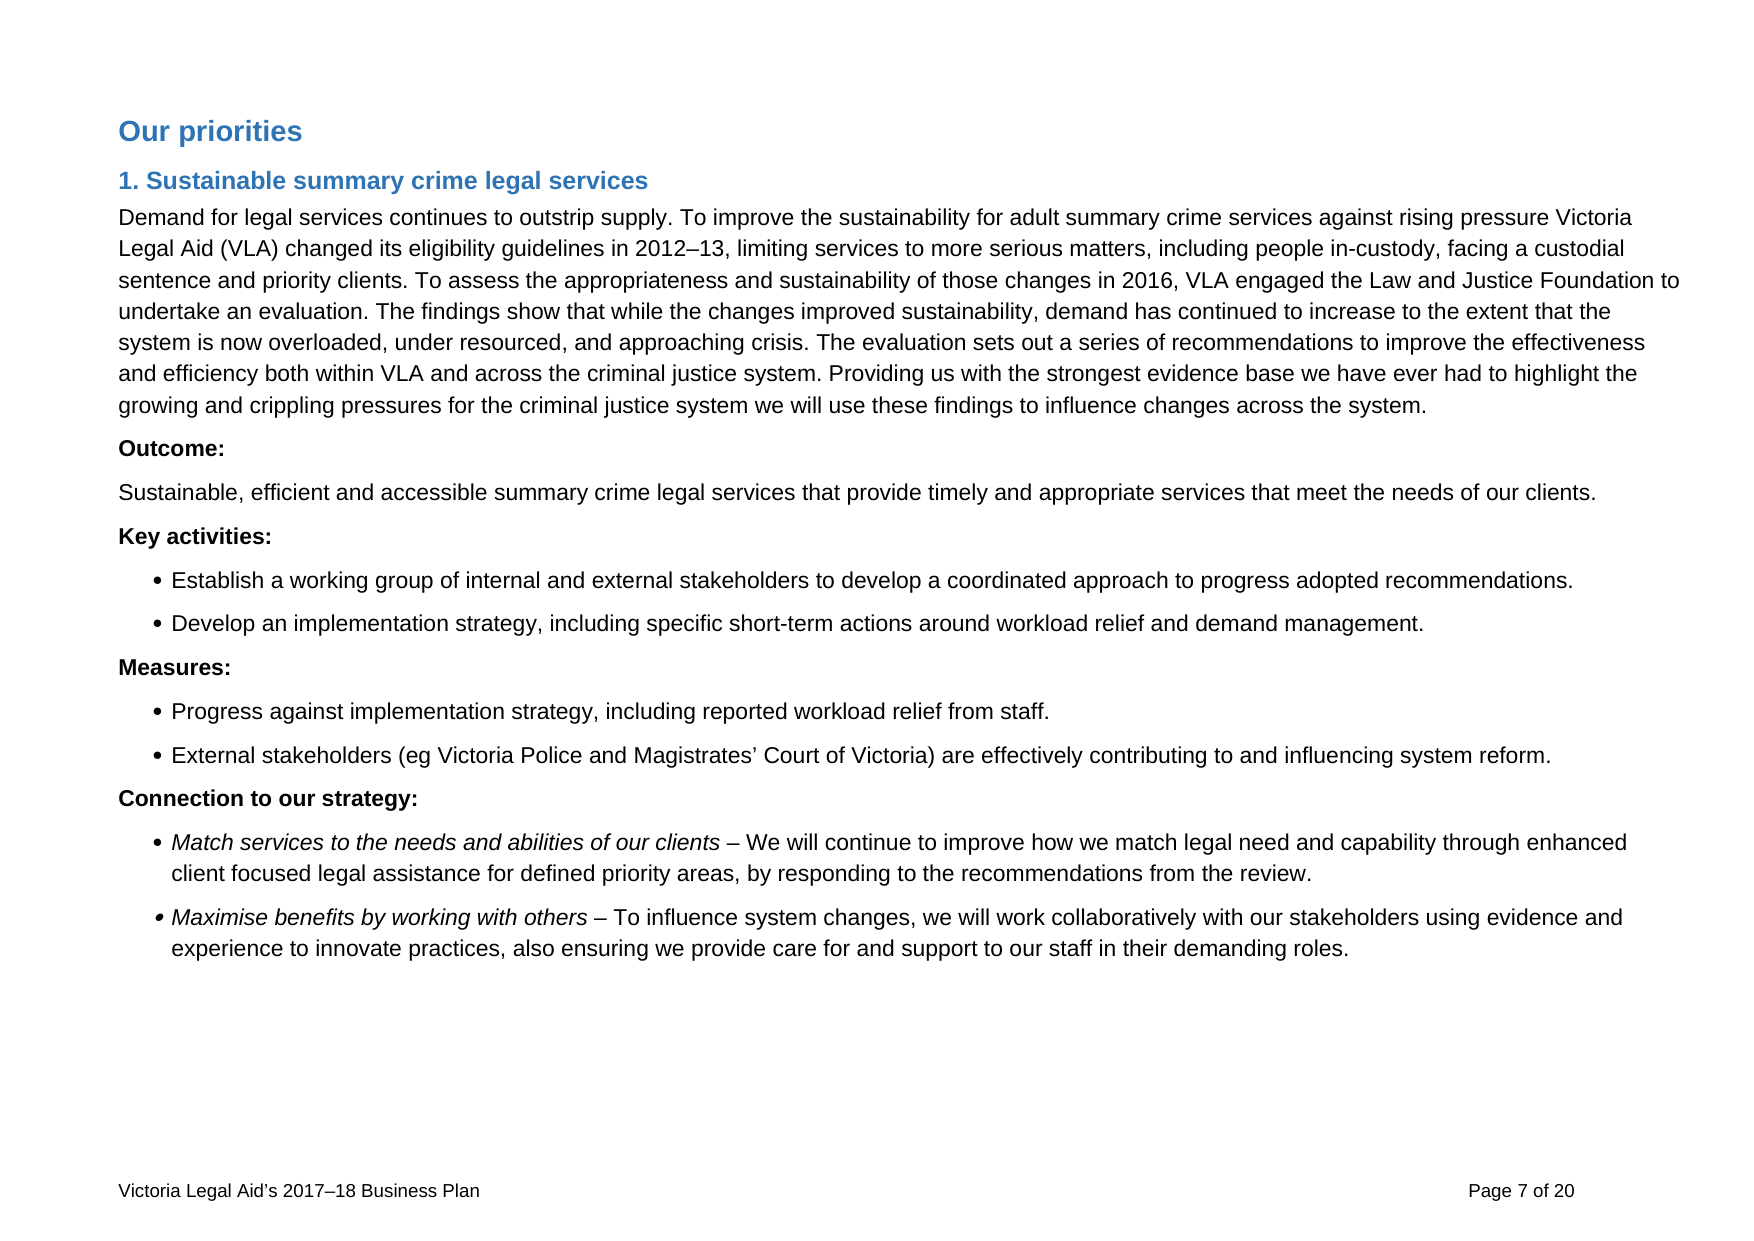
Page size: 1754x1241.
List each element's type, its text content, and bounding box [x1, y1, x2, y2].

subtitle 1. Sustainable summary crime legal services [118, 164, 1684, 195]
list Maximise benefits by working with others – To influence system changes, we will work collaboratively with our stakeholders using evidence and experience to innovate practices, also ensuring we provide care for and support to our staff in their demanding roles. [153, 899, 1684, 962]
text Outcome: [118, 431, 1684, 462]
list Progress against implementation strategy, including reported workload relief from staff. [153, 693, 1684, 724]
subtitle Our priorities [118, 114, 1684, 147]
list Establish a working group of internal and external stakeholders to develop a coordinated approach to progress adopted recommendations. [153, 562, 1684, 593]
text Key activities: [118, 518, 1684, 549]
text Demand for legal services continues to outstrip supply. To improve the sustainability for adult summary crime services against rising pressure Victoria Legal Aid (VLA) changed its eligibility guidelines in 2012–13, limiting services to more serious matters, including people in-custody, facing a custodial sentence and priority clients. To assess the appropriateness and sustainability of those changes in 2016, VLA engaged the Law and Justice Foundation to undertake an evaluation. The findings show that while the changes improved sustainability, demand has continued to increase to the extent that the system is now overloaded, under resourced, and approaching crisis. The evaluation sets out a series of recommendations to improve the effectiveness and efficiency both within VLA and across the criminal justice system. Providing us with the strongest evidence base we have ever had to highlight the growing and crippling pressures for the criminal justice system we will use these findings to influence changes across the system. [118, 199, 1684, 418]
text Measures: [118, 649, 1684, 681]
list Develop an implementation strategy, including specific short-term actions around workload relief and demand management. [153, 606, 1684, 637]
list External stakeholders (eg Victoria Police and Magistrates’ Court of Victoria) are effectively contributing to and influencing system reform. [153, 737, 1684, 768]
text Connection to our strategy: [118, 781, 1684, 812]
text Sustainable, efficient and accessible summary crime legal services that provide timely and appropriate services that meet the needs of our clients. [118, 474, 1684, 506]
list Match services to the needs and abilities of our clients – We will continue to improve how we match legal need and capability through enhanced client focused legal assistance for defined priority areas, by responding to the recommendations from the review. [153, 824, 1684, 887]
